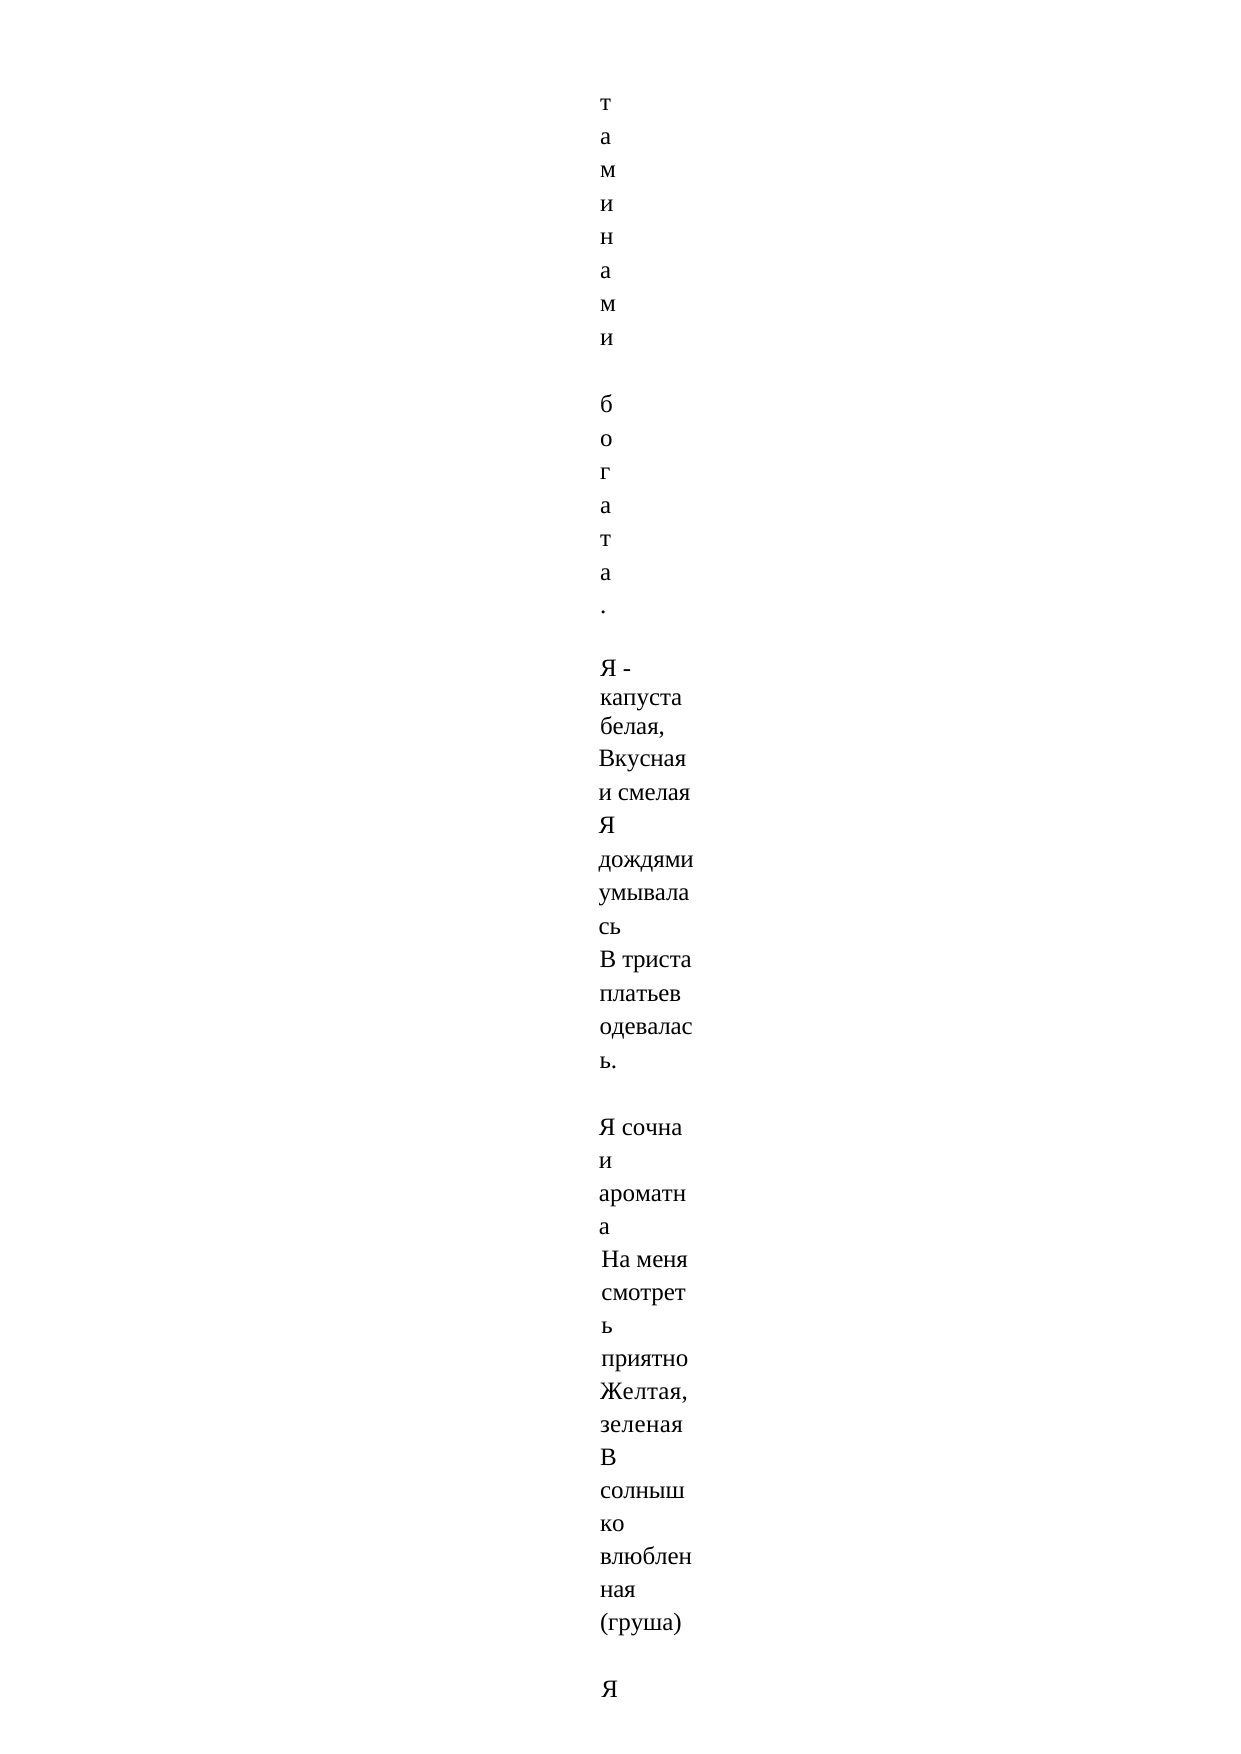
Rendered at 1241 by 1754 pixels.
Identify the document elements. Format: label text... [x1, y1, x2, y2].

text Вкусная и смелая [598, 740, 695, 807]
text Желтая, зеленая [600, 1373, 695, 1439]
text Я дождями умывалась [598, 807, 695, 941]
text В триста платьев одевалась. [599, 941, 695, 1075]
text Я - капуста белая, [600, 653, 695, 740]
text На меня смотреть приятно [601, 1241, 695, 1373]
text В солнышко влюбленная (груша) [600, 1439, 695, 1637]
text Я сочна и ароматна [599, 1109, 695, 1241]
